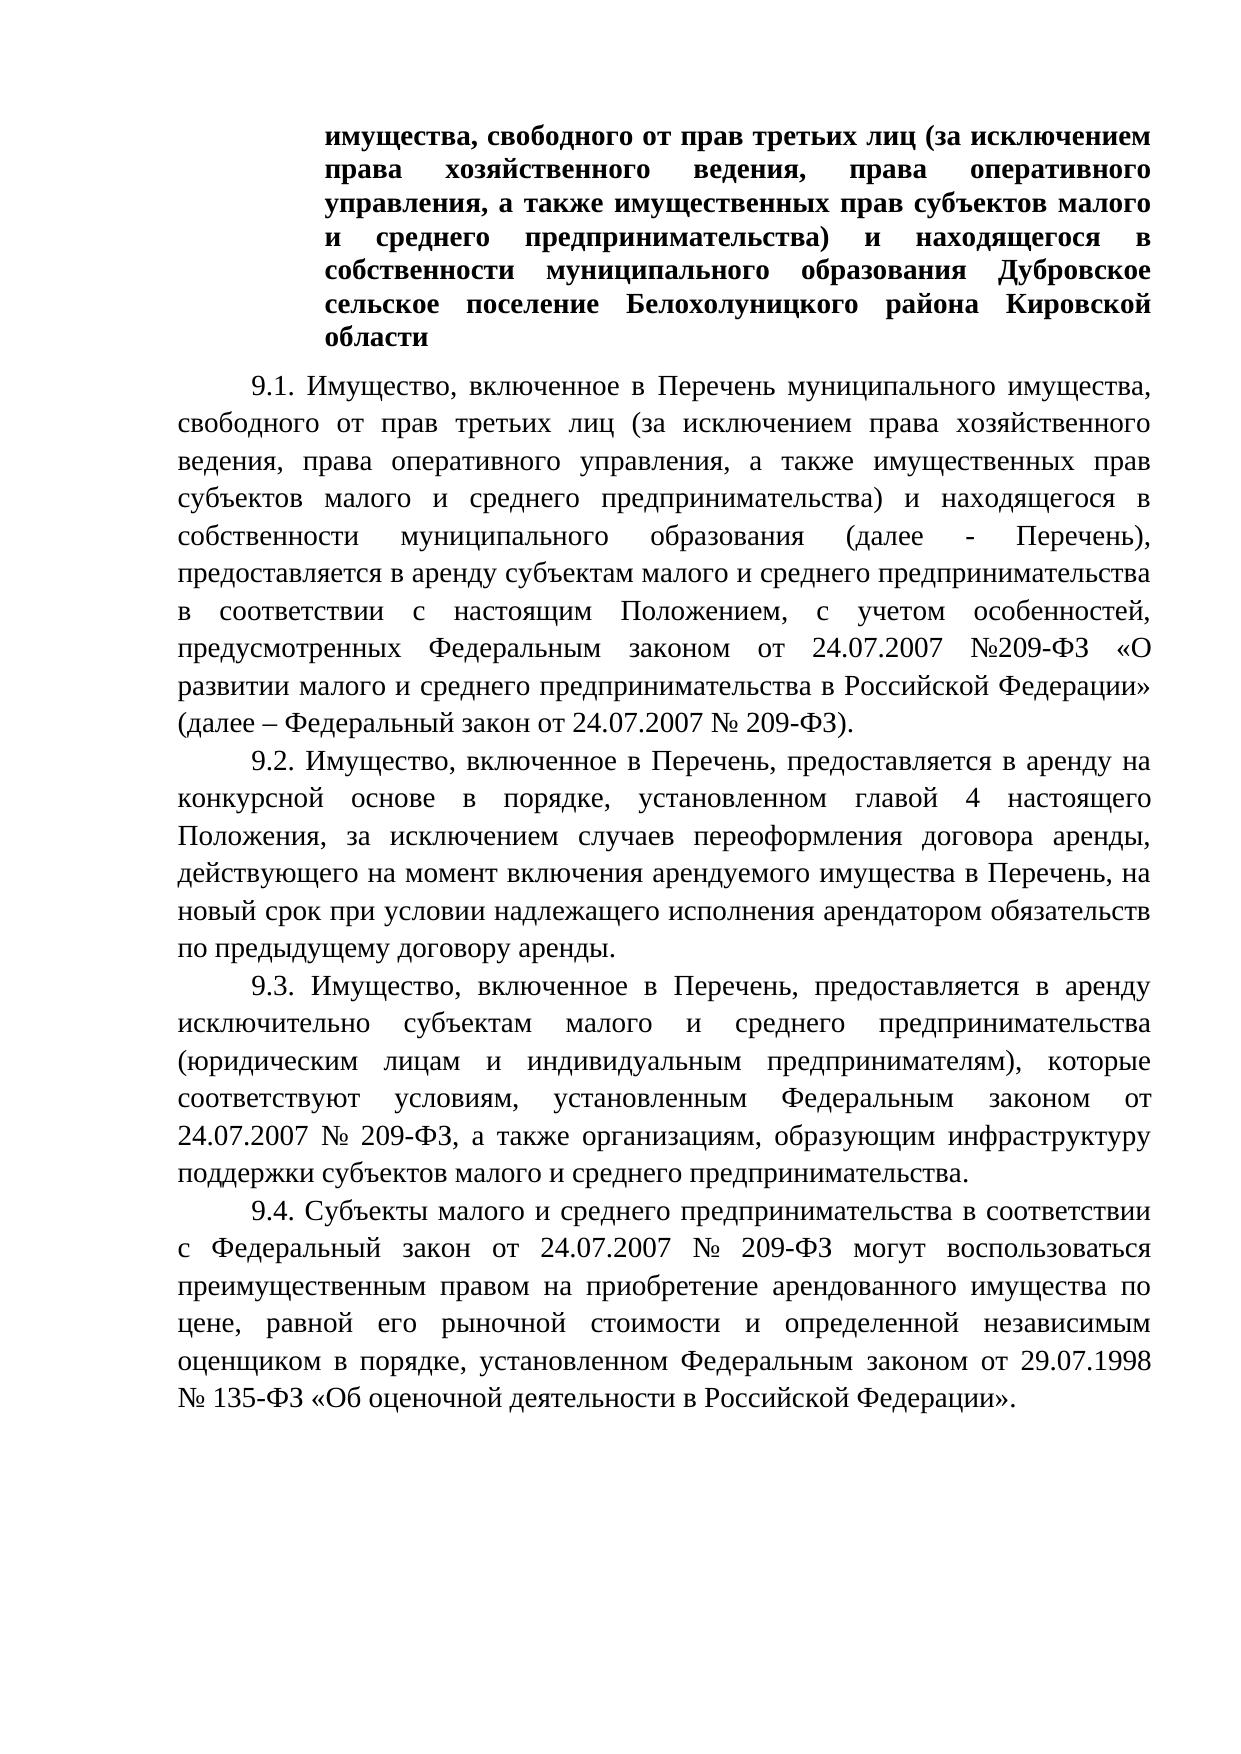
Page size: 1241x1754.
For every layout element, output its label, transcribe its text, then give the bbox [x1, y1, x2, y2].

text 9.3. Имущество, включенное в Перечень, предоставляется в аренду исключительно субъектам малого и среднего предпринимательства (юридическим лицам и индивидуальным предпринимателям), которые соответствуют условиям, установленным Федеральным законом от 24.07.2007 № 209-ФЗ, а также организациям, образующим инфраструктуру поддержки субъектов малого и среднего предпринимательства. [177, 965, 1152, 1190]
text 9.2. Имущество, включенное в Перечень, предоставляется в аренду на конкурсной основе в порядке, установленном главой 4 настоящего Положения, за исключением случаев переоформления договора аренды, действующего на момент включения арендуемого имущества в Перечень, на новый срок при условии надлежащего исполнения арендатором обязательств по предыдущему договору аренды. [177, 740, 1152, 965]
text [251, 118, 1152, 353]
text 9.1. Имущество, включенное в Перечень муниципального имущества, свободного от прав третьих лиц (за исключением права хозяйственного ведения, права оперативного управления, а также имущественных прав субъектов малого и среднего предпринимательства) и находящегося в собственности муниципального образования (далее - Перечень), предоставляется в аренду субъектам малого и среднего предпринимательства в соответствии с настоящим Положением, с учетом особенностей, предусмотренных Федеральным законом от 24.07.2007 №209-ФЗ «О развитии малого и среднего предпринимательства в Российской Федерации» (далее – Федеральный закон от 24.07.2007 № 209-ФЗ). [177, 365, 1152, 740]
text 9.4. Субъекты малого и среднего предпринимательства в соответствии с Федеральный закон от 24.07.2007 № 209-ФЗ могут воспользоваться преимущественным правом на приобретение арендованного имущества по цене, равной его рыночной стоимости и определенной независимым оценщиком в порядке, установленном Федеральным законом от 29.07.1998 № 135-ФЗ «Об оценочной деятельности в Российской Федерации». [177, 1190, 1152, 1415]
